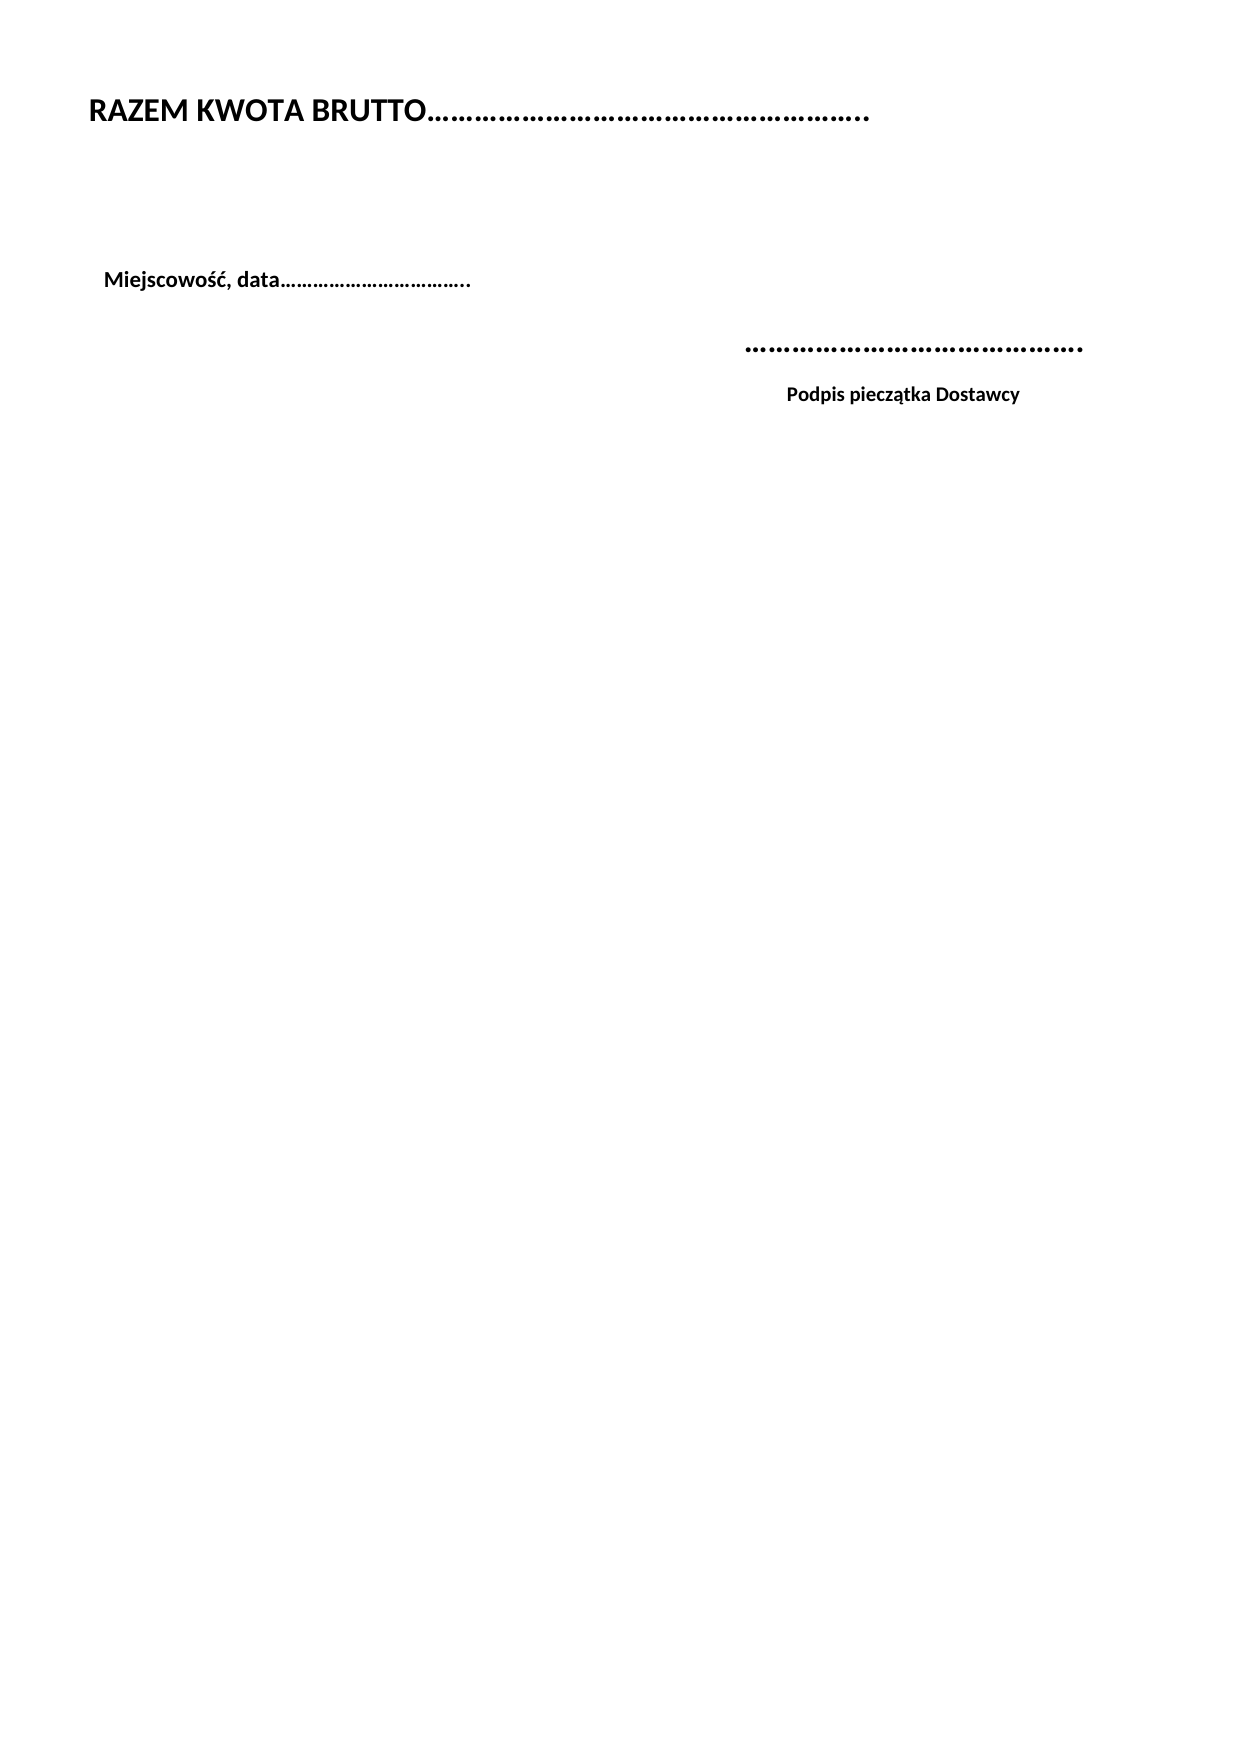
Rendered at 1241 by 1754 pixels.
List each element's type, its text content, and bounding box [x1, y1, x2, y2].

text ……………………………………. [89, 320, 1152, 360]
text Miejscowość, data…………………………….. [89, 265, 1152, 293]
text Podpis pieczątka Dostawcy [89, 381, 1152, 407]
text RAZEM KWOTA BRUTTO……………………………………………….. [89, 89, 1152, 129]
